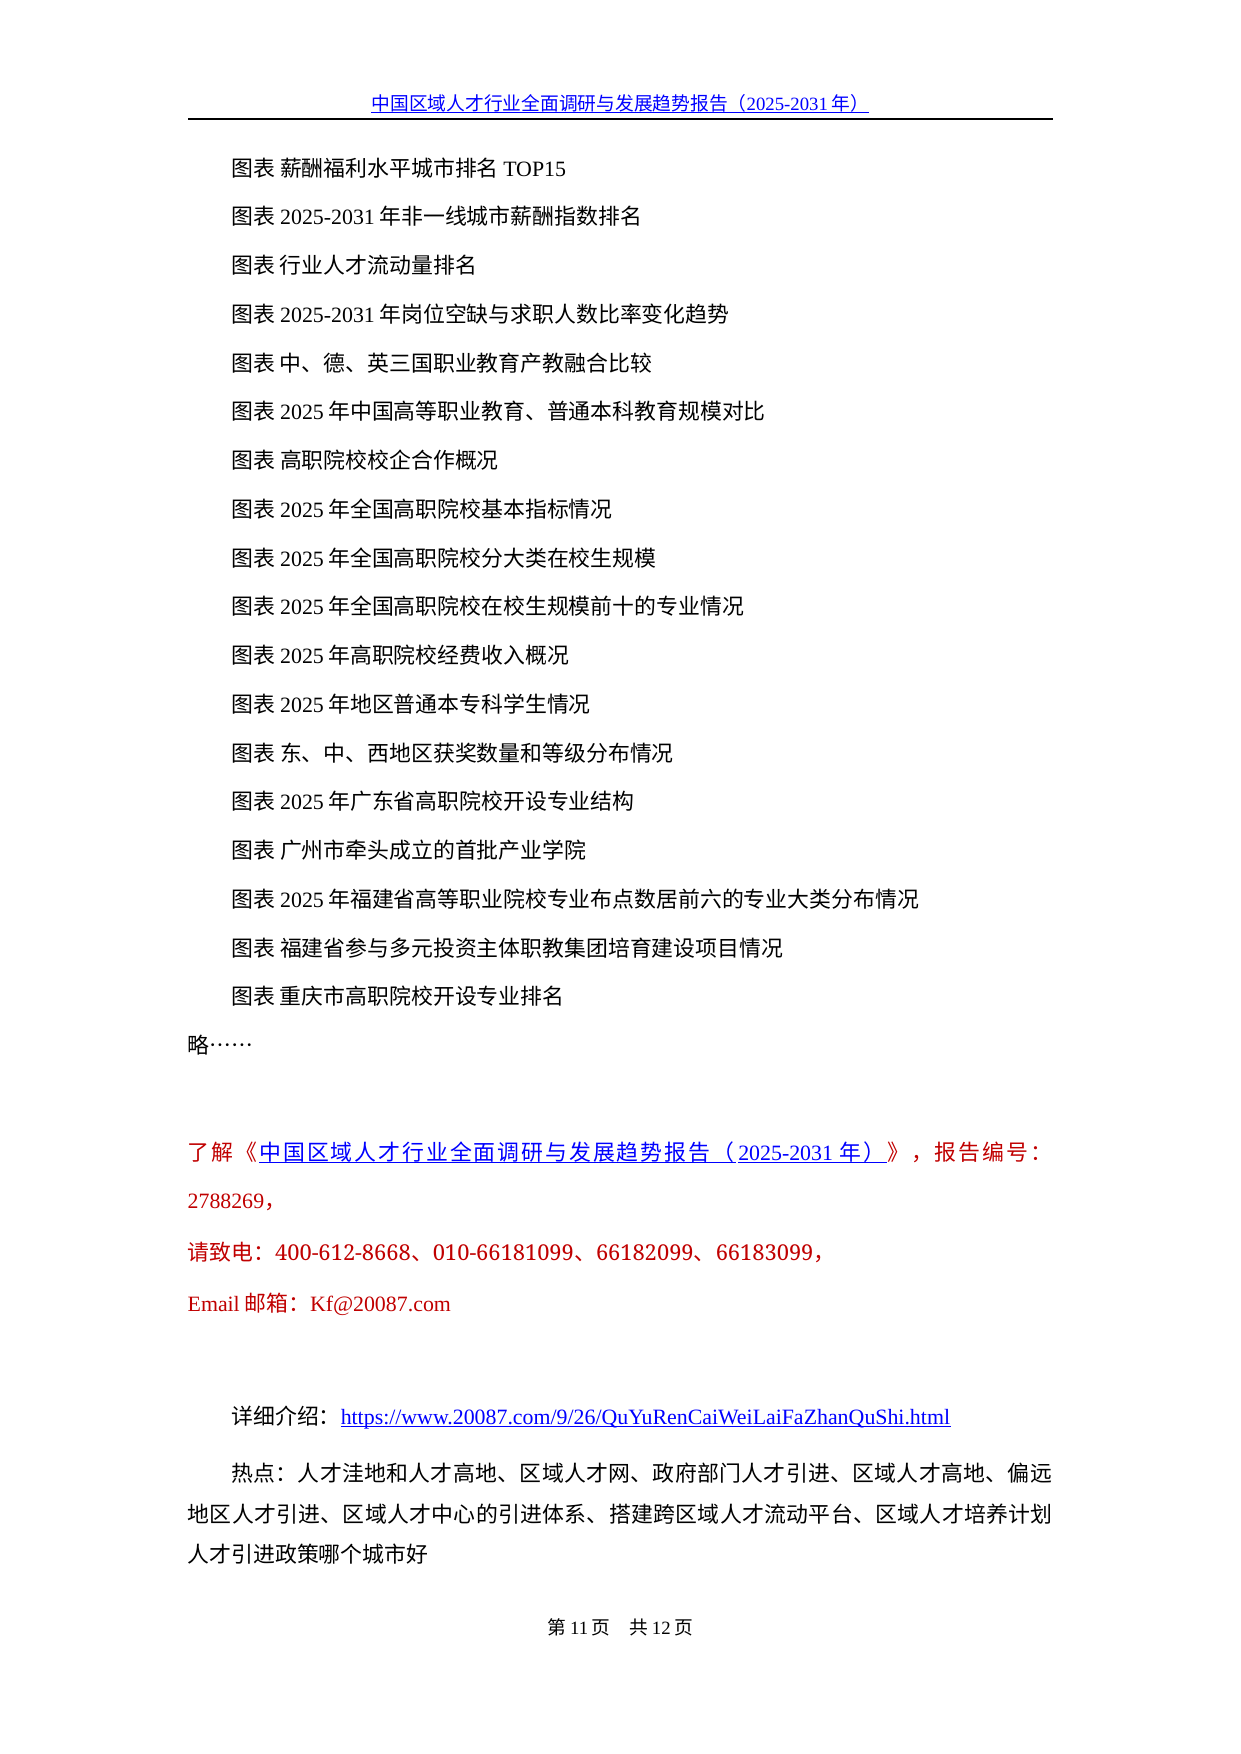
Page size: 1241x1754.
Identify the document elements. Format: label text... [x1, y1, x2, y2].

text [187, 150, 1053, 1060]
text 详细介绍：https://www.20087.com/9/26/QuYuRenCaiWeiLaiFaZhanQuShi.html [187, 1399, 1053, 1431]
text 请致电：400-612-8668、010-66181099、66182099、66183099， [187, 1234, 1053, 1267]
text 热点：人才洼地和人才高地、区域人才网、政府部门人才引进、区域人才高地、偏远地区人才引进、区域人才中心的引进体系、搭建跨区域人才流动平台、区域人才培养计划、人才引进政策哪个城市好 [187, 1456, 1053, 1569]
text 了解《中国区域人才行业全面调研与发展趋势报告（2025-2031年）》，报告编号：2788269， [187, 1134, 1053, 1215]
text Email邮箱：Kf@20087.com [187, 1286, 1053, 1318]
